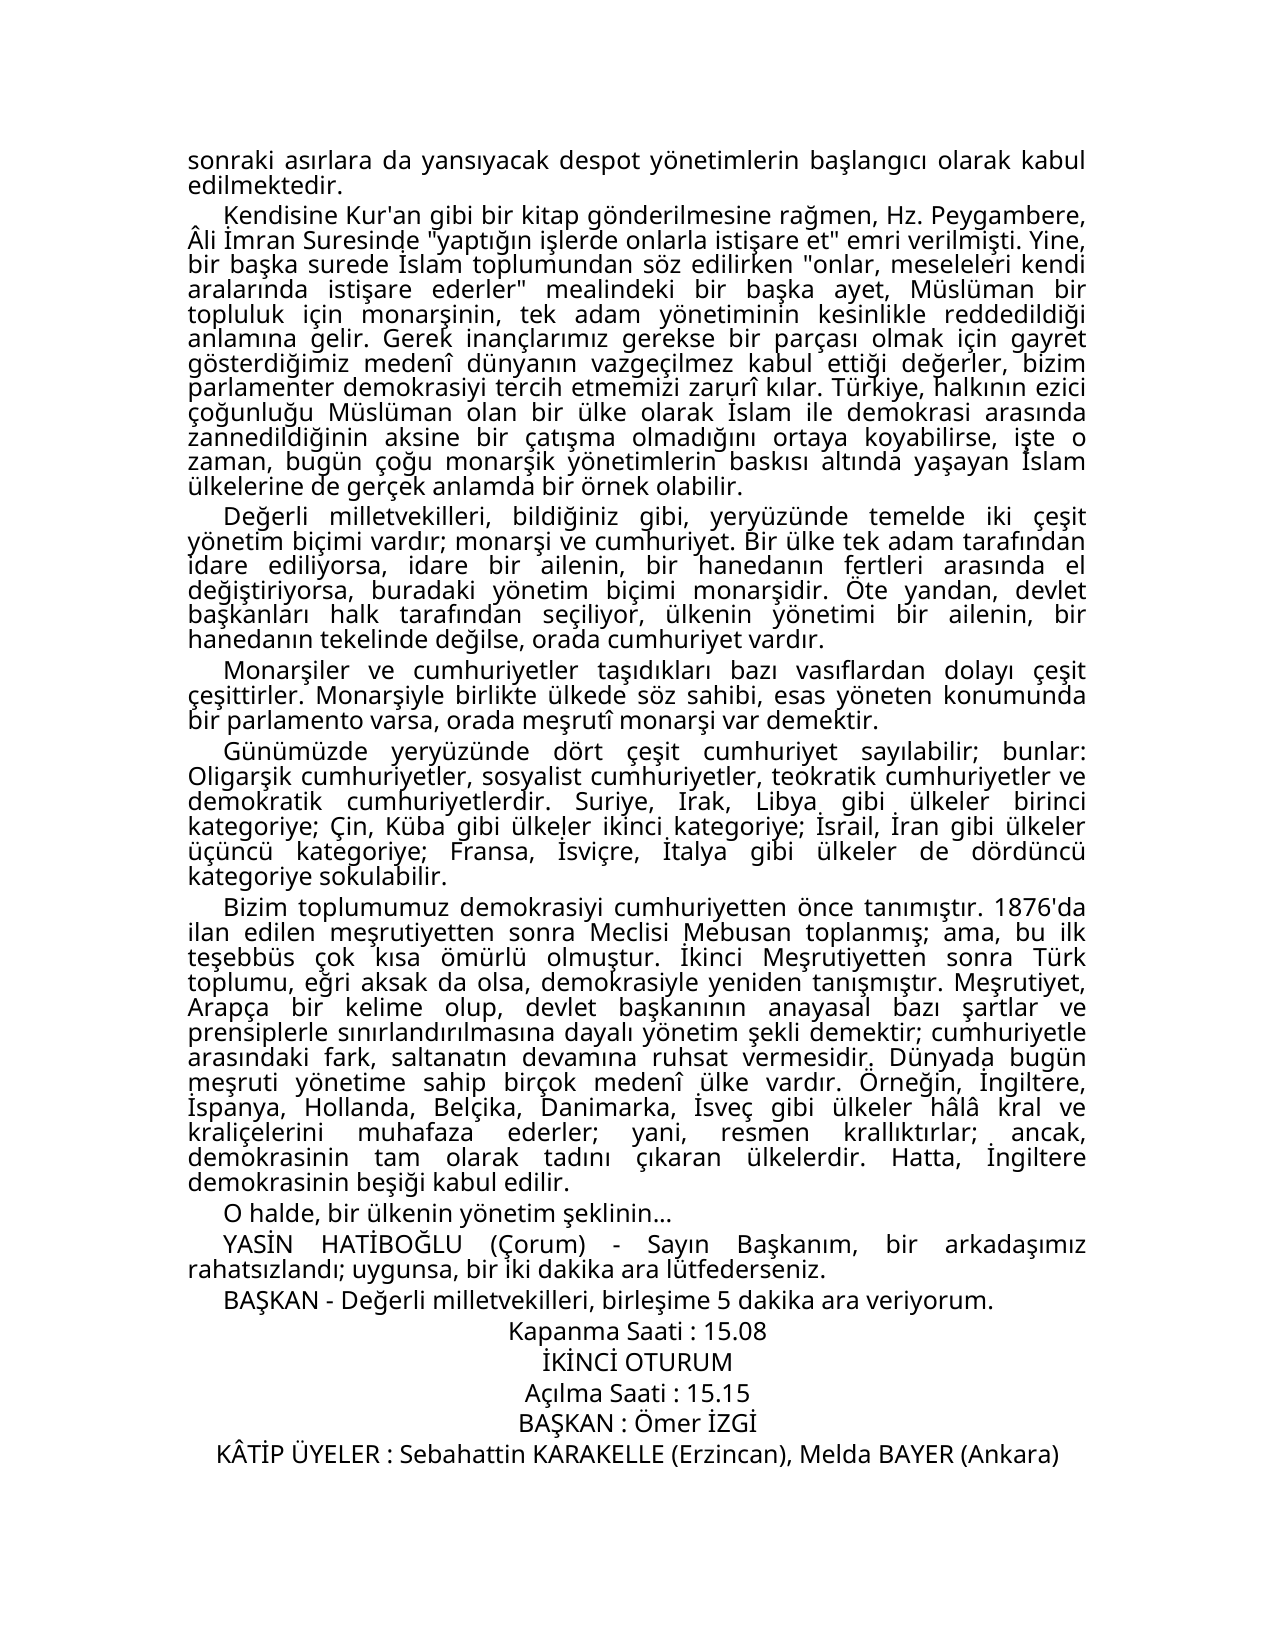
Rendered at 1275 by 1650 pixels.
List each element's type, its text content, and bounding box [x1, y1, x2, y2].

text BAŞKAN : Ömer İZGİ [187, 1413, 1087, 1438]
text Günümüzde yeryüzünde dört çeşit cumhuriyet sayılabilir; bunlar: Oligarşik cumhuriyetler, sosyalist cumhuriyetler, teokratik cumhuriyetler ve demokratik cumhuriyetlerdir. Suriye, Irak, Libya gibi ülkeler birinci kategoriye; Çin, Küba gibi ülkeler ikinci kategoriye; İsrail, İran gibi ülkeler üçüncü kategoriye; Fransa, İsviçre, İtalya gibi ülkeler de dördüncü kategoriye sokulabilir. [187, 740, 1087, 890]
text İKİNCİ OTURUM [187, 1351, 1087, 1376]
text O halde, bir ülkenin yönetim şeklinin... [187, 1202, 1087, 1227]
text Bizim toplumumuz demokrasiyi cumhuriyetten önce tanımıştır. 1876'da ilan edilen meşrutiyetten sonra Meclisi Mebusan toplanmış; ama, bu ilk teşebbüs çok kısa ömürlü olmuştur. İkinci Meşrutiyetten sonra Türk toplumu, eğri aksak da olsa, demokrasiyle yeniden tanışmıştır. Meşrutiyet, Arapça bir kelime olup, devlet başkanının anayasal bazı şartlar ve prensiplerle sınırlandırılmasına dayalı yönetim şekli demektir; cumhuriyetle arasındaki fark, saltanatın devamına ruhsat vermesidir. Dünyada bugün meşruti yönetime sahip birçok medenî ülke vardır. Örneğin, İngiltere, İspanya, Hollanda, Belçika, Danimarka, İsveç gibi ülkeler hâlâ kral ve kraliçelerini muhafaza ederler; yani, resmen krallıktırlar; ancak, demokrasinin tam olarak tadını çıkaran ülkelerdir. Hatta, İngiltere demokrasinin beşiği kabul edilir. [187, 896, 1087, 1196]
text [187, 150, 1087, 199]
text Değerli milletvekilleri, bildiğiniz gibi, yeryüzünde temelde iki çeşit yönetim biçimi vardır; monarşi ve cumhuriyet. Bir ülke tek adam tarafından idare ediliyorsa, idare bir ailenin, bir hanedanın fertleri arasında el değiştiriyorsa, buradaki yönetim biçimi monarşidir. Öte yandan, devlet başkanları halk tarafından seçiliyor, ülkenin yönetimi bir ailenin, bir hanedanın tekelinde değilse, orada cumhuriyet vardır. [187, 506, 1087, 653]
text YASİN HATİBOĞLU (Çorum) - Sayın Başkanım, bir arkadaşımız rahatsızlandı; uygunsa, bir iki dakika ara lütfederseniz. [187, 1233, 1087, 1283]
text Kendisine Kur'an gibi bir kitap gönderilmesine rağmen, Hz. Peygambere, Âli İmran Suresinde "yaptığın işlerde onlarla istişare et" emri verilmişti. Yine, bir başka surede İslam toplumundan söz edilirken "onlar, meseleleri kendi aralarında istişare ederler" mealindeki bir başka ayet, Müslüman bir topluluk için monarşinin, tek adam yönetiminin kesinlikle reddedildiği anlamına gelir. Gerek inançlarımız gerekse bir parçası olmak için gayret gösterdiğimiz medenî dünyanın vazgeçilmez kabul ettiği değerler, bizim parlamenter demokrasiyi tercih etmemizi zarurî kılar. Türkiye, halkının ezici çoğunluğu Müslüman olan bir ülke olarak İslam ile demokrasi arasında zannedildiğinin aksine bir çatışma olmadığını ortaya koyabilirse, işte o zaman, bugün çoğu monarşik yönetimlerin baskısı altında yaşayan İslam ülkelerine de gerçek anlamda bir örnek olabilir. [187, 205, 1087, 500]
text KÂTİP ÜYELER : Sebahattin KARAKELLE (Erzincan), Melda BAYER (Ankara) [187, 1444, 1087, 1469]
text Kapanma Saati : 15.08 [187, 1320, 1087, 1345]
text Monarşiler ve cumhuriyetler taşıdıkları bazı vasıflardan dolayı çeşit çeşittirler. Monarşiyle birlikte ülkede söz sahibi, esas yöneten konumunda bir parlamento varsa, orada meşrutî monarşi var demektir. [187, 659, 1087, 734]
text Açılma Saati : 15.15 [187, 1382, 1087, 1407]
text BAŞKAN - Değerli milletvekilleri, birleşime 5 dakika ara veriyorum. [187, 1289, 1087, 1314]
